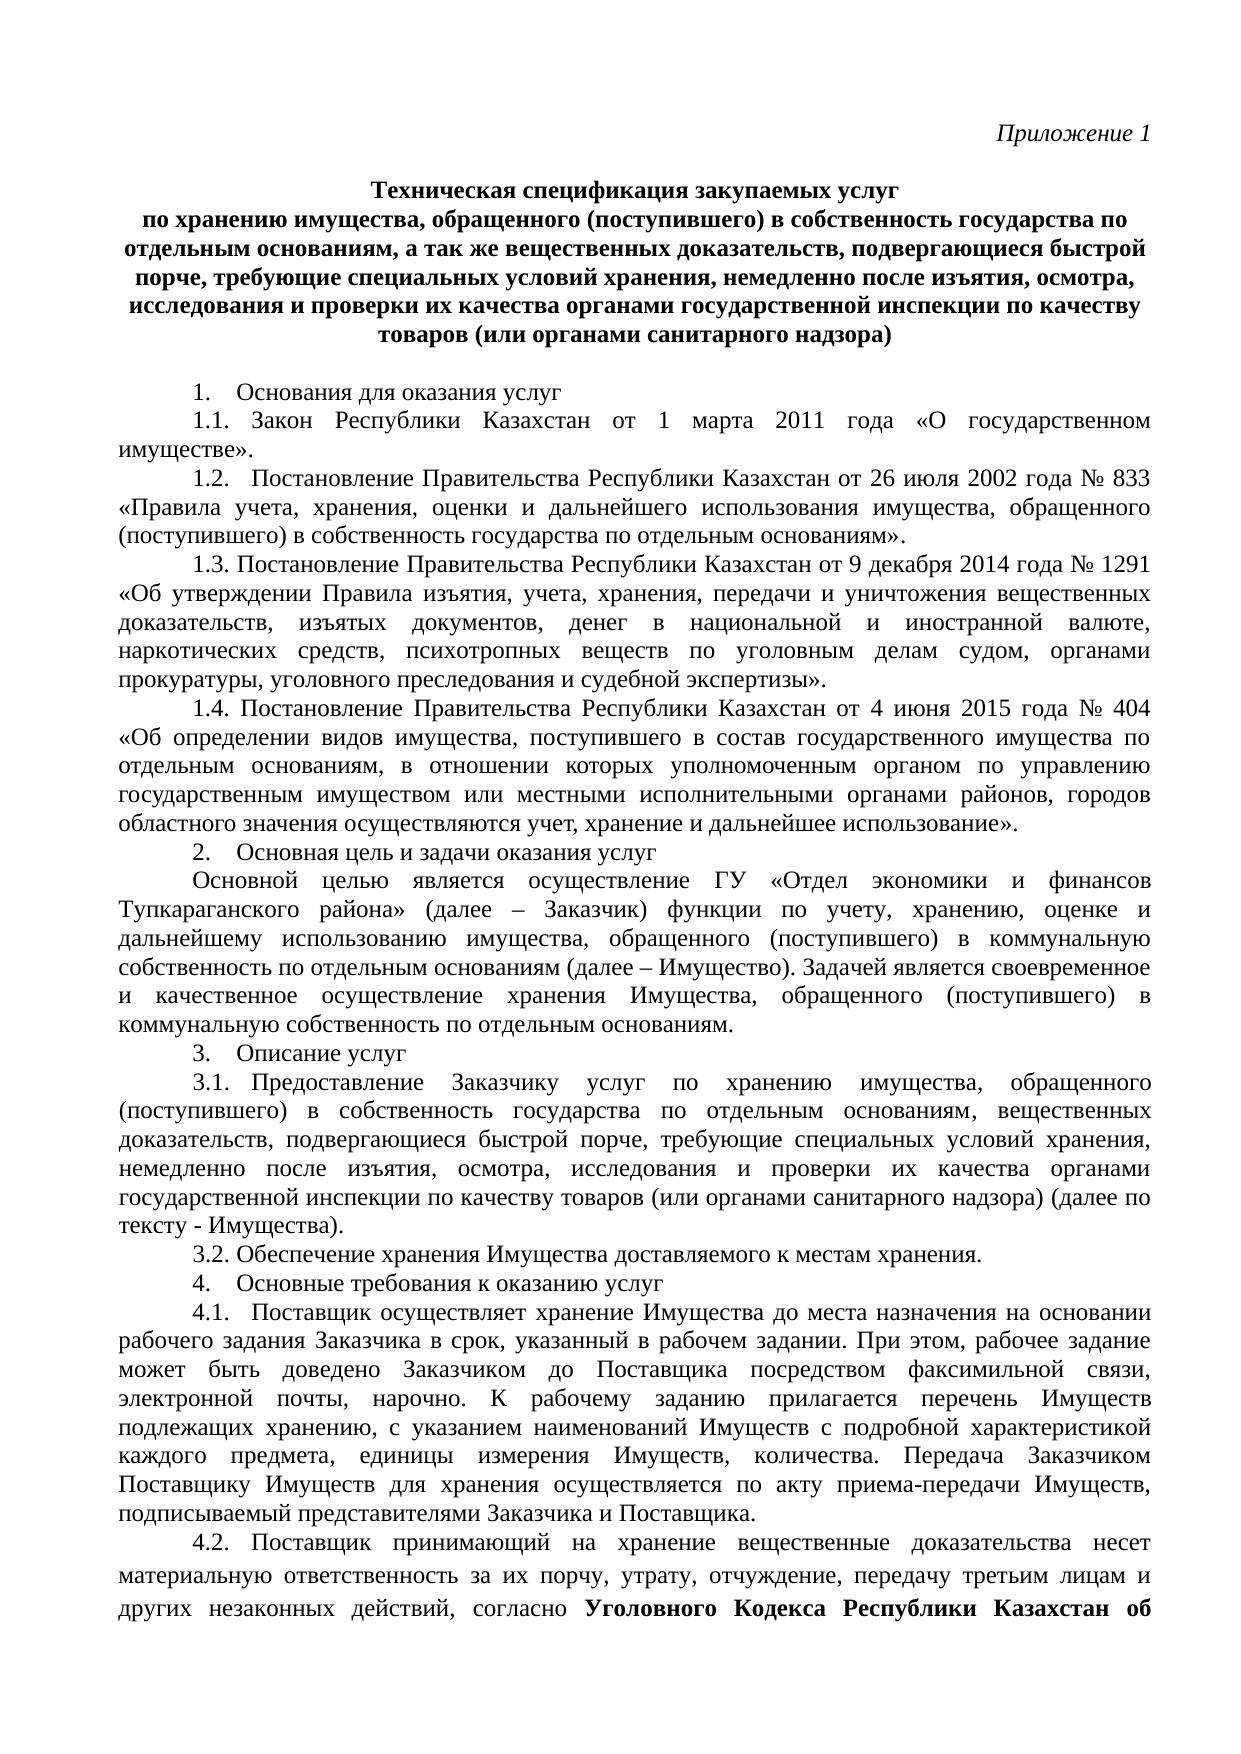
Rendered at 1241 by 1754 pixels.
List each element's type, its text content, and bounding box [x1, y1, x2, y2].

text 3.2. Обеспечение хранения Имущества доставляемого к местам хранения. [118, 1239, 1152, 1268]
text 1.2. Постановление Правительства Республики Казахстан от 26 июля 2002 года № 833 «Правила учета, хранения, оценки и дальнейшего использования имущества, обращенного (поступившего) в собственность государства по отдельным основаниям». [118, 463, 1152, 549]
text 4.1. Поставщик осуществляет хранение Имущества до места назначения на основании рабочего задания Заказчика в срок, указанный в рабочем задании. При этом, рабочее задание может быть доведено Заказчиком до Поставщика посредством факсимильной связи, электронной почты, нарочно. К рабочему заданию прилагается перечень Имуществ подлежащих хранению, с указанием наименований Имуществ с подробной характеристикой каждого предмета, единицы измерения Имуществ, количества. Передача Заказчиком Поставщику Имуществ для хранения осуществляется по акту приема-передачи Имуществ, подписываемый представителями Заказчика и Поставщика. [118, 1297, 1152, 1527]
text 3.1. Предоставление Заказчику услуг по хранению имущества, обращенного (поступившего) в собственность государства по отдельным основаниям, вещественных доказательств, подвергающиеся быстрой порче, требующие специальных условий хранения, немедленно после изъятия, осмотра, исследования и проверки их качества органами государственной инспекции по качеству товаров (или органами санитарного надзора) (далее по тексту - Имущества). [118, 1067, 1152, 1239]
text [118, 1527, 1152, 1622]
text 1.1. Закон Республики Казахстан от 1 марта 2011 года «О государственном имуществе». [118, 406, 1152, 463]
text 1.4. Постановление Правительства Республики Казахстан от 4 июня 2015 года № 404 «Об определении видов имущества, поступившего в состав государственного имущества по отдельным основаниям, в отношении которых уполномоченным органом по управлению государственным имуществом или местными исполнительными органами районов, городов областного значения осуществляются учет, хранение и дальнейшее использование». [118, 693, 1152, 837]
list Основания для оказания услуг [118, 377, 1152, 406]
text Техническая спецификация закупаемых услуг [118, 176, 1152, 204]
text 1.3. Постановление Правительства Республики Казахстан от 9 декабря 2014 года № 1291 «Об утверждении Правила изъятия, учета, хранения, передачи и уничтожения вещественных доказательств, изъятых документов, денег в национальной и иностранной валюте, наркотических средств, психотропных веществ по уголовным делам судом, органами прокуратуры, уголовного преследования и судебной экспертизы». [118, 549, 1152, 693]
text 4. Основные требования к оказанию услуг [118, 1268, 1152, 1297]
text Основной целью является осуществление ГУ «Отдел экономики и финансов Тупкараганского района» (далее – Заказчик) функции по учету, хранению, оценке и дальнейшему использованию имущества, обращенного (поступившего) в коммунальную собственность по отдельным основаниям (далее – Имущество). Задачей является своевременное и качественное осуществление хранения Имущества, обращенного (поступившего) в коммунальную собственность по отдельным основаниям. [118, 866, 1152, 1038]
text 3. Описание услуг [118, 1038, 1152, 1067]
text Приложение 1 [118, 118, 1152, 147]
list Основная цель и задачи оказания услуг [118, 837, 1152, 866]
text по хранению имущества, обращенного (поступившего) в собственность государства по отдельным основаниям, а так же вещественных доказательств, подвергающиеся быстрой порче, требующие специальных условий хранения, немедленно после изъятия, осмотра, исследования и проверки их качества органами государственной инспекции по качеству товаров (или органами санитарного надзора) [118, 204, 1152, 348]
